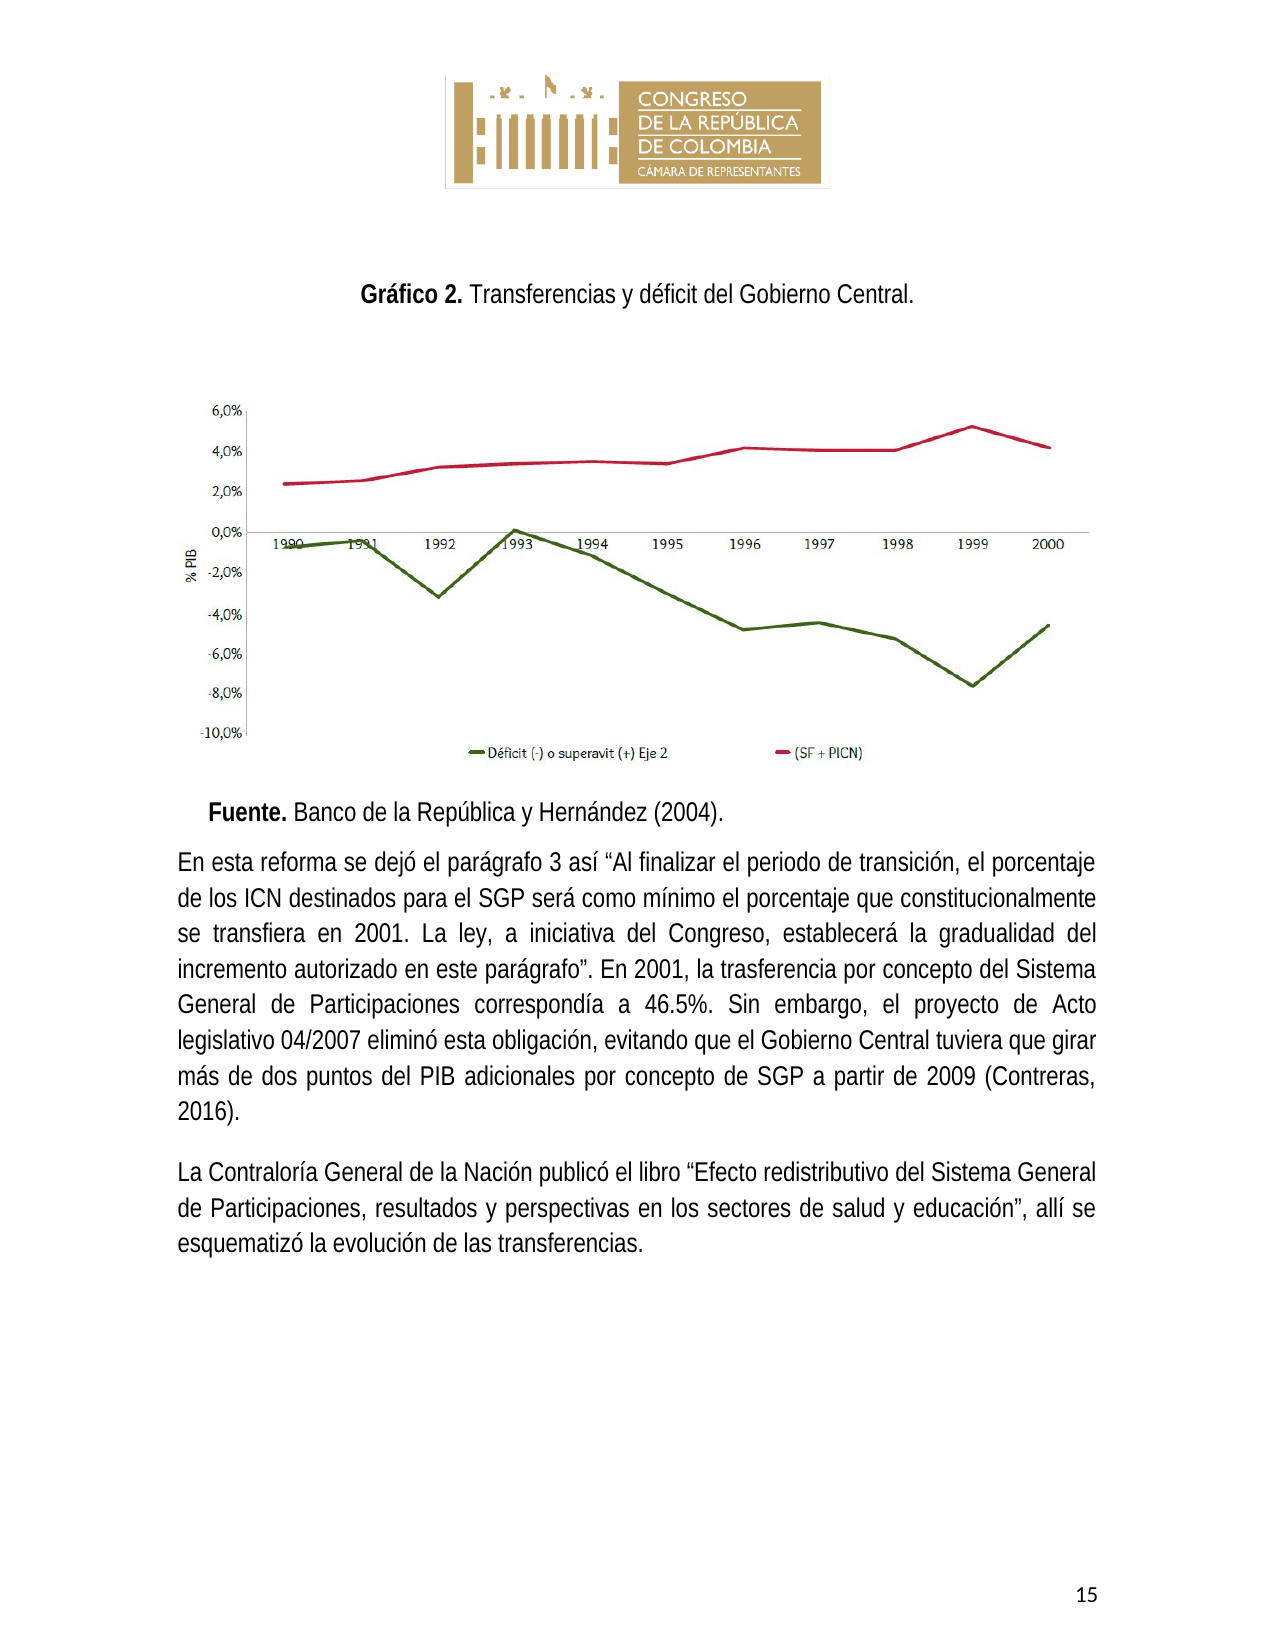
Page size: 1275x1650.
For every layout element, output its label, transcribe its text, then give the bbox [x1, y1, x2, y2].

text La Contraloría General de la Nación publicó el libro “Efecto redistributivo del Sistema General de Participaciones, resultados y perspectivas en los sectores de salud y educación”, allí se esquematizó la evolución de las transferencias. [177, 1156, 1098, 1258]
picture [177, 389, 1098, 767]
text Fuente. Banco de la República y Hernández (2004). [177, 796, 1098, 827]
text Gráfico 2. Transferencias y déficit del Gobierno Central. [177, 279, 1098, 310]
text En esta reforma se dejó el parágrafo 3 así “Al finalizar el periodo de transición, el porcentaje de los ICN destinados para el SGP será como mínimo el porcentaje que constitucionalmente se transfiera en 2001. La ley, a iniciativa del Congreso, establecerá la gradualidad del incremento autorizado en este parágrafo”. En 2001, la trasferencia por concepto del Sistema General de Participaciones correspondía a 46.5%. Sin embargo, el proyecto de Acto legislativo 04/2007 eliminó esta obligación, evitando que el Gobierno Central tuviera que girar más de dos puntos del PIB adicionales por concepto de SGP a partir de 2009 (Contreras, 2016). [177, 846, 1098, 1126]
picture [445, 75, 830, 189]
